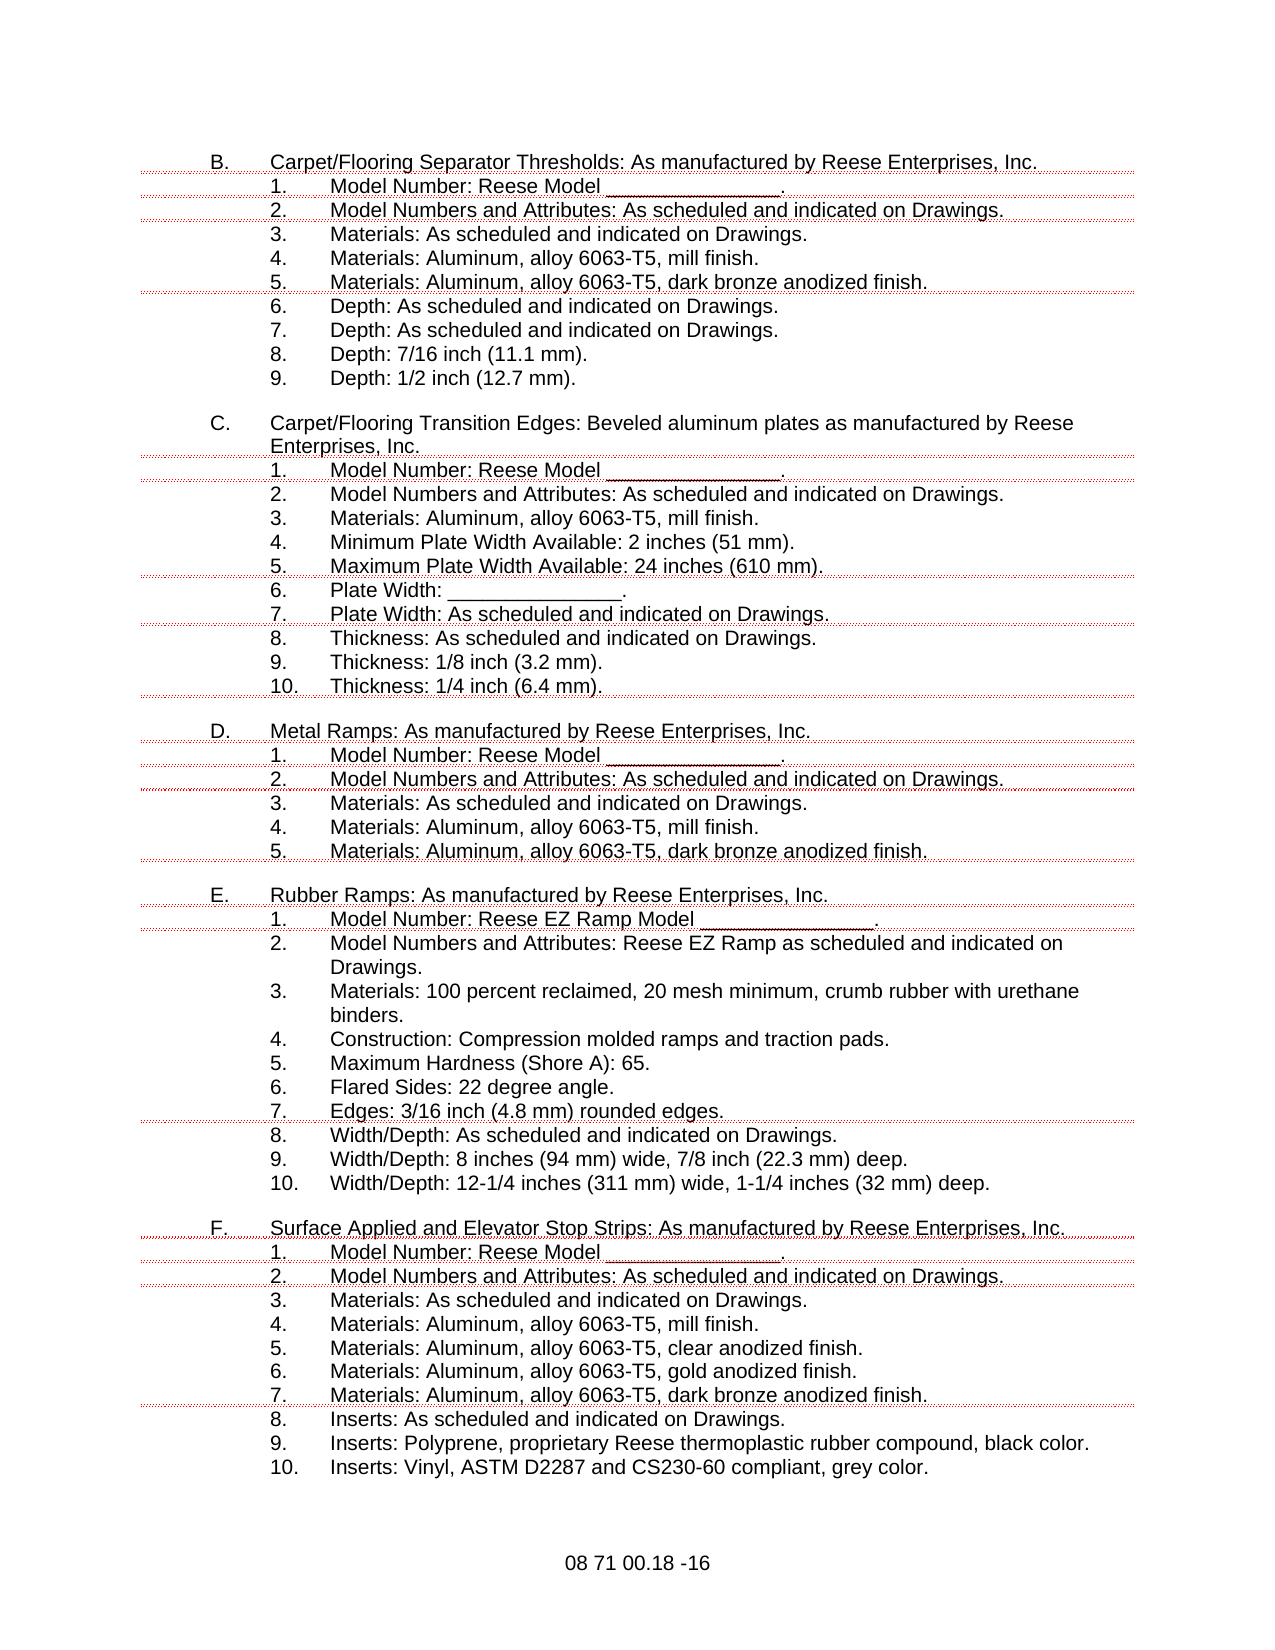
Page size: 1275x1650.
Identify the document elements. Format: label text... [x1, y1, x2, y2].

list Model Numbers and Attributes: As scheduled and indicated on Drawings. [270, 767, 1125, 791]
list Materials: As scheduled and indicated on Drawings. [270, 222, 1125, 246]
list Materials: Aluminum, alloy 6063-T5, mill finish. [270, 246, 1125, 270]
list Carpet/Flooring Separator Thresholds: As manufactured by Reese Enterprises, Inc. [210, 150, 1125, 174]
list Edges: 3/16 inch (4.8 mm) rounded edges. [270, 1099, 1125, 1123]
list Flared Sides: 22 degree angle. [270, 1075, 1125, 1099]
list Model Number: Reese Model _______________. [270, 458, 1125, 482]
list Model Numbers and Attributes: As scheduled and indicated on Drawings. [270, 198, 1125, 222]
list Model Number: Reese Model _______________. [270, 1239, 1125, 1263]
list Maximum Plate Width Available: 24 inches (610 mm). [270, 554, 1125, 578]
list Model Number: Reese Model _______________. [270, 743, 1125, 767]
list Width/Depth: 8 inches (94 mm) wide, 7/8 inch (22.3 mm) deep. [270, 1147, 1125, 1171]
list Model Numbers and Attributes: Reese EZ Ramp as scheduled and indicated on Drawings. [270, 931, 1125, 979]
list Metal Ramps: As manufactured by Reese Enterprises, Inc. [210, 719, 1125, 743]
list Materials: Aluminum, alloy 6063-T5, gold anodized finish. [270, 1359, 1125, 1383]
list Inserts: As scheduled and indicated on Drawings. [270, 1407, 1125, 1431]
list Depth: 1/2 inch (12.7 mm). [270, 366, 1125, 389]
list Materials: Aluminum, alloy 6063-T5, mill finish. [270, 506, 1125, 530]
list Inserts: Polyprene, proprietary Reese thermoplastic rubber compound, black color. [270, 1431, 1125, 1455]
list Thickness: As scheduled and indicated on Drawings. [270, 626, 1125, 650]
list Model Number: Reese EZ Ramp Model _______________. [270, 907, 1125, 931]
list Materials: Aluminum, alloy 6063-T5, dark bronze anodized finish. [270, 1383, 1125, 1407]
list Construction: Compression molded ramps and traction pads. [270, 1027, 1125, 1051]
list Inserts: Vinyl, ASTM D2287 and CS230-60 compliant, grey color. [270, 1455, 1125, 1479]
list Materials: Aluminum, alloy 6063-T5, mill finish. [270, 814, 1125, 838]
list Materials: Aluminum, alloy 6063-T5, dark bronze anodized finish. [270, 838, 1125, 862]
list Model Numbers and Attributes: As scheduled and indicated on Drawings. [270, 482, 1125, 506]
list Thickness: 1/8 inch (3.2 mm). [270, 650, 1125, 674]
list Width/Depth: 12-1/4 inches (311 mm) wide, 1-1/4 inches (32 mm) deep. [270, 1171, 1125, 1195]
list Thickness: 1/4 inch (6.4 mm). [270, 674, 1125, 698]
list Surface Applied and Elevator Stop Strips: As manufactured by Reese Enterprises, Inc. [210, 1216, 1125, 1239]
list Materials: 100 percent reclaimed, 20 mesh minimum, crumb rubber with urethane binders. [270, 979, 1125, 1027]
list Minimum Plate Width Available: 2 inches (51 mm). [270, 530, 1125, 554]
list Carpet/Flooring Transition Edges: Beveled aluminum plates as manufactured by Reese Enterprises, Inc. [210, 410, 1125, 458]
list Plate Width: _______________. [270, 578, 1125, 602]
list Width/Depth: As scheduled and indicated on Drawings. [270, 1123, 1125, 1147]
list Materials: As scheduled and indicated on Drawings. [270, 791, 1125, 814]
list Materials: Aluminum, alloy 6063-T5, clear anodized finish. [270, 1335, 1125, 1359]
list Model Numbers and Attributes: As scheduled and indicated on Drawings. [270, 1263, 1125, 1287]
list Materials: Aluminum, alloy 6063-T5, mill finish. [270, 1311, 1125, 1335]
list Depth: As scheduled and indicated on Drawings. [270, 294, 1125, 318]
list Depth: As scheduled and indicated on Drawings. [270, 318, 1125, 342]
list Maximum Hardness (Shore A): 65. [270, 1051, 1125, 1075]
list Rubber Ramps: As manufactured by Reese Enterprises, Inc. [210, 883, 1125, 907]
list Depth: 7/16 inch (11.1 mm). [270, 342, 1125, 366]
list Plate Width: As scheduled and indicated on Drawings. [270, 602, 1125, 626]
list Materials: As scheduled and indicated on Drawings. [270, 1287, 1125, 1311]
list Model Number: Reese Model _______________. [270, 174, 1125, 198]
list Materials: Aluminum, alloy 6063-T5, dark bronze anodized finish. [270, 270, 1125, 294]
